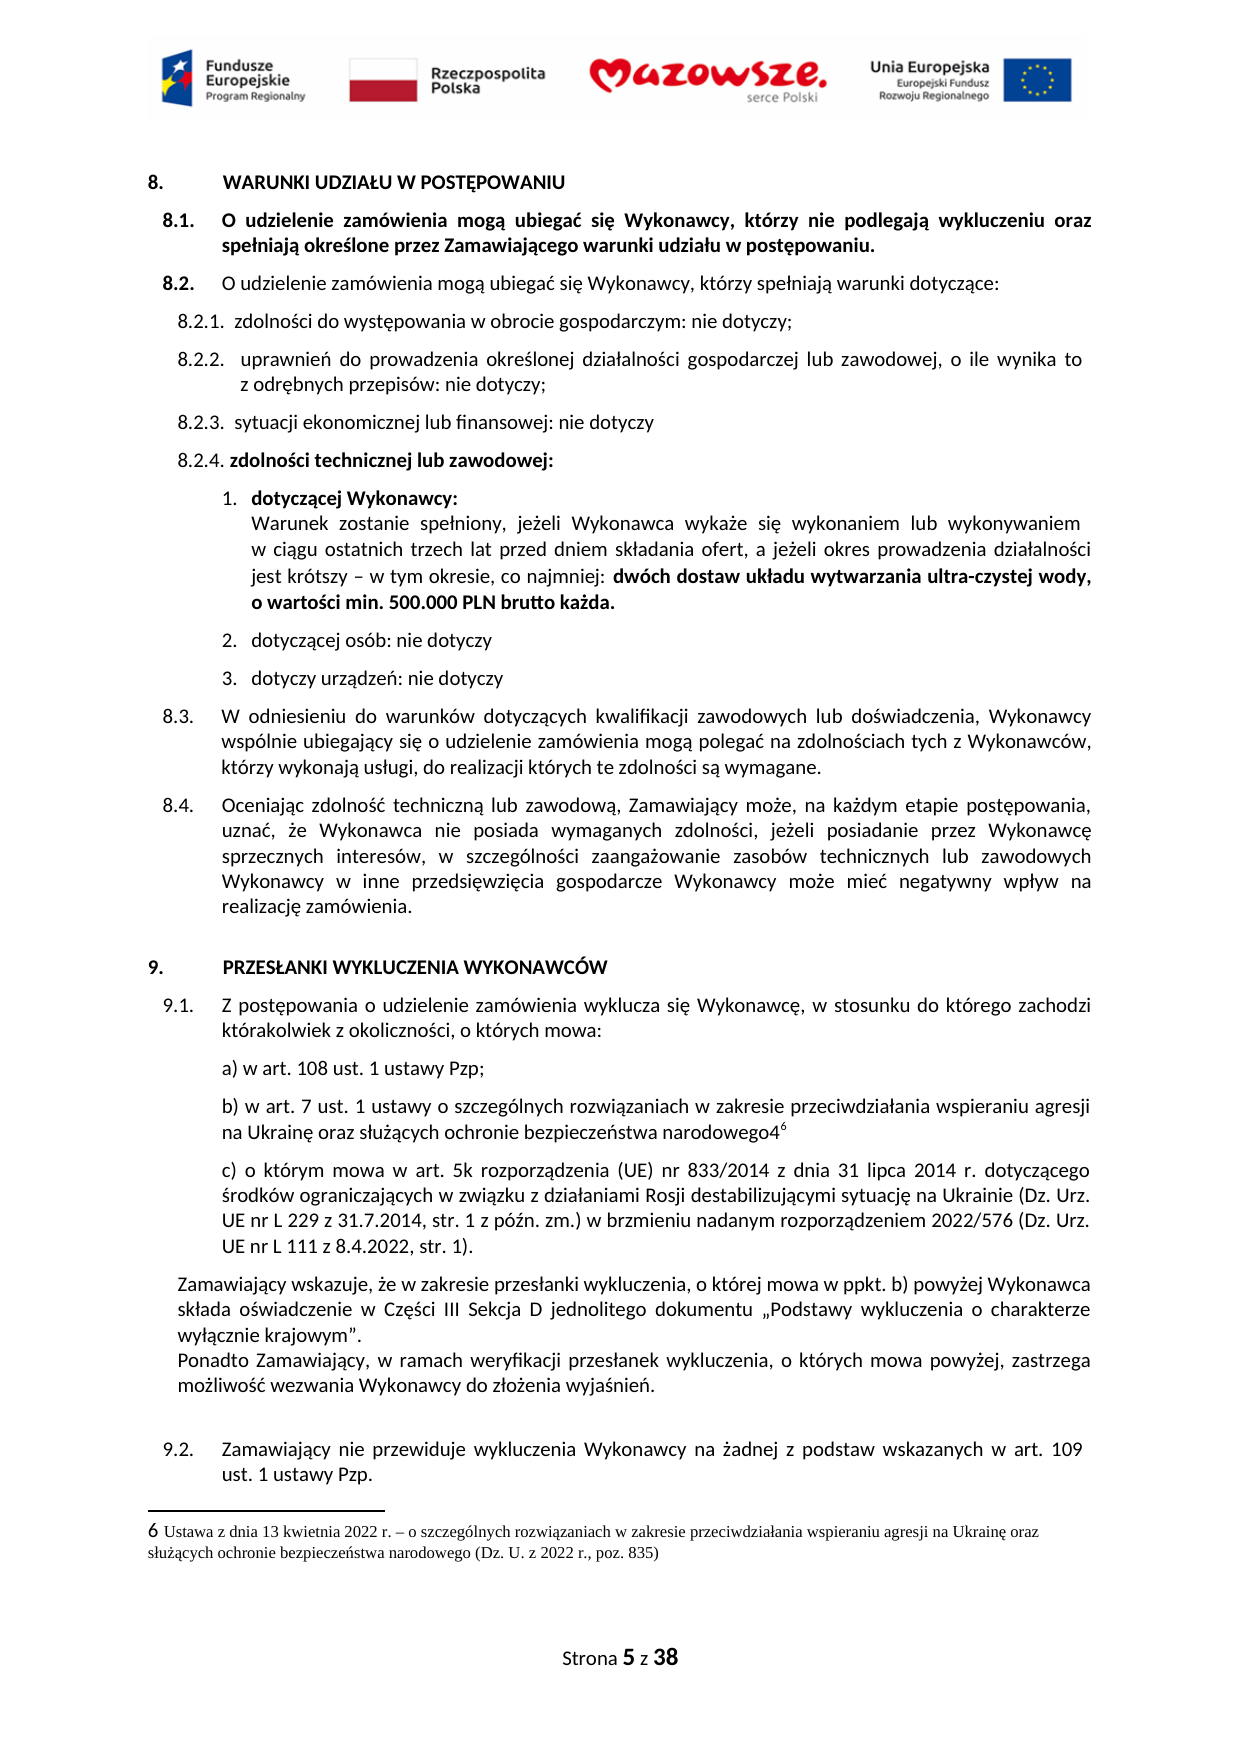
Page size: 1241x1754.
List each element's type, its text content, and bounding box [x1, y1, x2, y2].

text c) o którym mowa w art. 5k rozporządzenia (UE) nr 833/2014 z dnia 31 lipca 2014 r. dotyczącego środków ograniczających w związku z działaniami Rosji destabilizującymi sytuację na Ukrainie (Dz. Urz. UE nr L 229 z 31.7.2014, str. 1 z późn. zm.) w brzmieniu nadanym rozporządzeniem 2022/576 (Dz. Urz. UE nr L 111 z 8.4.2022, str. 1). [222, 1157, 1092, 1258]
text 9.1. Z postępowania o udzielenie zamówienia wyklucza się Wykonawcę, w stosunku do którego zachodzi którakolwiek z okoliczności, o których mowa: [162, 992, 1092, 1043]
text 8.2.4. zdolności technicznej lub zawodowej: [177, 447, 1092, 473]
text 8. WARUNKI UDZIAŁU W POSTĘPOWANIU [148, 169, 1092, 194]
text 8.3. W odniesieniu do warunków dotyczących kwalifikacji zawodowych lub doświadczenia, Wykonawcy wspólnie ubiegający się o udzielenie zamówienia mogą polegać na zdolnościach tych z Wykonawców, którzy wykonają usługi, do realizacji których te zdolności są wymagane. [162, 703, 1093, 779]
text b) w art. 7 ust. 1 ustawy o szczególnych rozwiązaniach w zakresie przeciwdziałania wspieraniu agresji na Ukrainę oraz służących ochronie bezpieczeństwa narodowego4 [222, 1093, 1092, 1144]
text Warunek zostanie spełniony, jeżeli Wykonawca wykaże się wykonaniem lub wykonywaniem w ciągu ostatnich trzech lat przed dniem składania ofert, a jeżeli okres prowadzenia działalności jest krótszy – w tym okresie, co najmniej: dwóch dostaw układu wytwarzania ultra-czystej wody, o wartości min. 500.000 PLN brutto każda. [251, 511, 1092, 615]
text 8.2.1. zdolności do występowania w obrocie gospodarczym: nie dotyczy; [177, 308, 1092, 333]
text 8.4. Oceniając zdolność techniczną lub zawodową, Zamawiający może, na każdym etapie postępowania, uznać, że Wykonawca nie posiada wymaganych zdolności, jeżeli posiadanie przez Wykonawcę sprzecznych interesów, w szczególności zaangażowanie zasobów technicznych lub zawodowych Wykonawcy w inne przedsięwzięcia gospodarcze Wykonawcy może mieć negatywny wpływ na realizację zamówienia. [162, 792, 1092, 919]
text 8.2. O udzielenie zamówienia mogą ubiegać się Wykonawcy, którzy spełniają warunki dotyczące: [162, 270, 1092, 296]
picture [147, 35, 1087, 121]
text a) w art. 108 ust. 1 ustawy Pzp; [222, 1056, 1092, 1081]
text Ponadto Zamawiający, w ramach weryfikacji przesłanek wykluczenia, o których mowa powyżej, zastrzega możliwość wezwania Wykonawcy do złożenia wyjaśnień. [177, 1347, 1092, 1398]
text 9. PRZESŁANKI WYKLUCZENIA WYKONAWCÓW [148, 954, 1092, 980]
list dotyczy urządzeń: nie dotyczy [222, 665, 1092, 691]
text 9.2. Zamawiający nie przewiduje wykluczenia Wykonawcy na żadnej z podstaw wskazanych w art. 109 ust. 1 ustawy Pzp. [162, 1436, 1092, 1487]
list dotyczącej Wykonawcy: [222, 485, 1092, 511]
text Zamawiający wskazuje, że w zakresie przesłanki wykluczenia, o której mowa w ppkt. b) powyżej Wykonawca składa oświadczenie w Części III Sekcja D jednolitego dokumentu „Podstawy wykluczenia o charakterze wyłącznie krajowym”. [177, 1271, 1092, 1347]
text 8.1. O udzielenie zamówienia mogą ubiegać się Wykonawcy, którzy nie podlegają wykluczeniu oraz spełniają określone przez Zamawiającego warunki udziału w postępowaniu. [162, 207, 1092, 258]
text 8.2.3. sytuacji ekonomicznej lub finansowej: nie dotyczy [177, 409, 1092, 435]
list dotyczącej osób: nie dotyczy [222, 627, 1092, 653]
text 8.2.2. uprawnień do prowadzenia określonej działalności gospodarczej lub zawodowej, o ile wynika to z odrębnych przepisów: nie dotyczy; [177, 346, 1092, 397]
